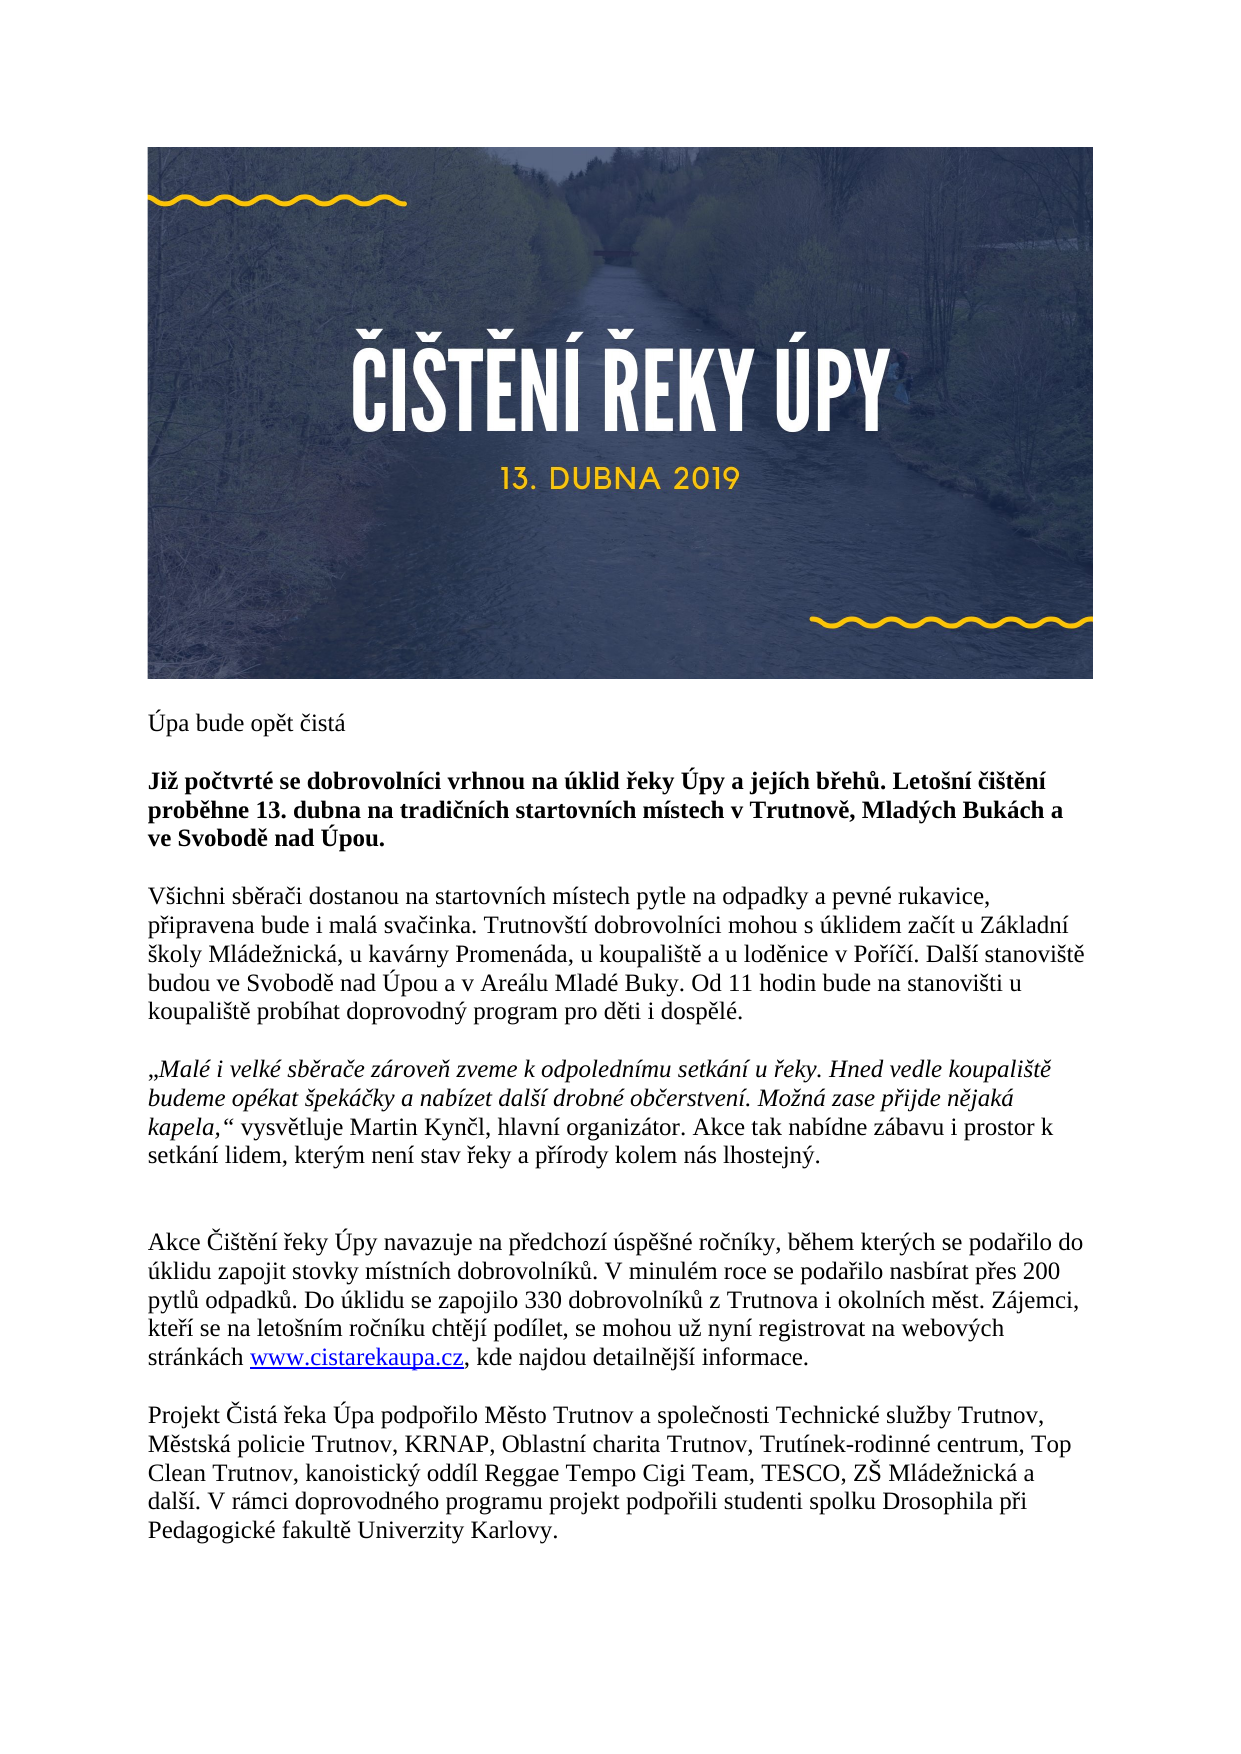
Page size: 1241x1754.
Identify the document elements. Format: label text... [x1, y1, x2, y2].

text Všichni sběrači dostanou na startovních místech pytle na odpadky a pevné rukavice, připravena bude i malá svačinka. Trutnovští dobrovolníci mohou s úklidem začít u Základní školy Mládežnická, u kavárny Promenáda, u koupaliště a u loděnice v Poříčí. Další stanoviště budou ve Svobodě nad Úpou a v Areálu Mladé Buky. Od 11 hodin bude na stanovišti u koupaliště probíhat doprovodný program pro děti i dospělé. [148, 881, 1093, 1025]
text „Malé i velké sběrače zároveň zveme k odpolednímu setkání u řeky. Hned vedle koupaliště budeme opékat špekáčky a nabízet další drobné občerstvení. Možná zase přijde nějaká kapela,“ vysvětluje Martin Kynčl, hlavní organizátor. Akce tak nabídne zábavu i prostor k setkání lidem, kterým není stav řeky a přírody kolem nás lhostejný. [148, 1054, 1093, 1169]
text Již počtvrté se dobrovolníci vrhnou na úklid řeky Úpy a jejích břehů. Letošní čištění proběhne 13. dubna na tradičních startovních místech v Trutnově, Mladých Bukách a ve Svobodě nad Úpou. [148, 766, 1093, 852]
text Akce Čištění řeky Úpy navazuje na předchozí úspěšné ročníky, během kterých se podařilo do úklidu zapojit stovky místních dobrovolníků. V minulém roce se podařilo nasbírat přes 200 pytlů odpadků. Do úklidu se zapojilo 330 dobrovolníků z Trutnova i okolních měst. Zájemci, kteří se na letošním ročníku chtějí podílet, se mohou už nyní registrovat na webových stránkách www.cistarekaupa.cz, kde najdou detailnější informace. [148, 1198, 1093, 1371]
text Projekt Čistá řeka Úpa podpořilo Město Trutnov a společnosti Technické služby Trutnov, Městská policie Trutnov, KRNAP, Oblastní charita Trutnov, Trutínek-rodinné centrum, Top Clean Trutnov, kanoistický oddíl Reggae Tempo Cigi Team, TESCO, ZŠ Mládežnická a další. V rámci doprovodného programu projekt podpořili studenti spolku Drosophila při Pedagogické fakultě Univerzity Karlovy. [148, 1400, 1093, 1544]
picture [147, 147, 1093, 679]
text Úpa bude opět čistá [148, 708, 1093, 737]
